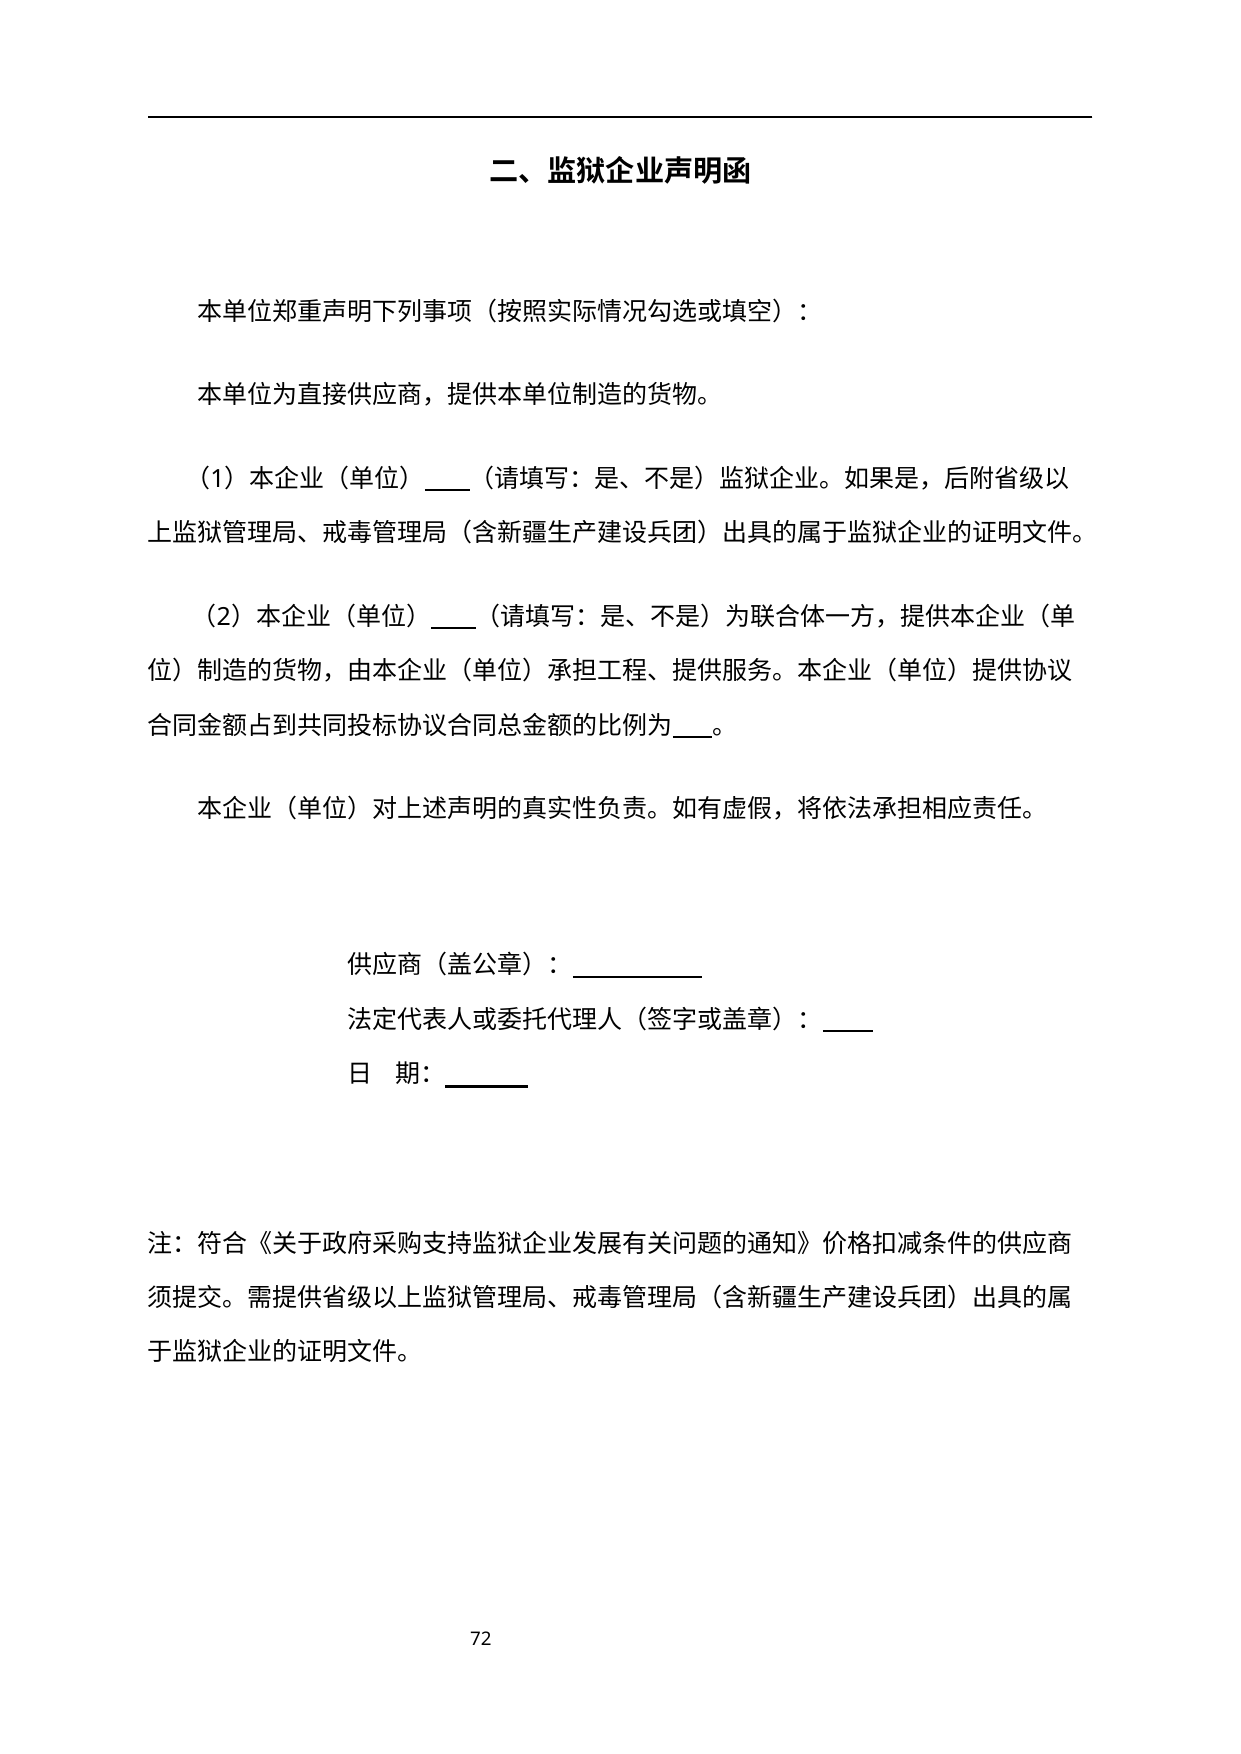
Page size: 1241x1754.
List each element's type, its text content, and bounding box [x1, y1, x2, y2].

text 本单位为直接供应商，提供本单位制造的货物。 [148, 375, 1092, 411]
text 本单位郑重声明下列事项（按照实际情况勾选或填空）： [148, 291, 1092, 328]
text 日 期： [148, 1053, 1092, 1090]
text 供应商（盖公章）： [148, 945, 1092, 981]
text 注：符合《关于政府采购支持监狱企业发展有关问题的通知》价格扣减条件的供应商须提交。需提供省级以上监狱管理局、戒毒管理局（含新疆生产建设兵团）出具的属于监狱企业的证明文件。 [148, 1223, 1092, 1368]
text 法定代表人或委托代理人（签字或盖章）： [148, 999, 1092, 1035]
text 本企业（单位）对上述声明的真实性负责。如有虚假，将依法承担相应责任。 [148, 789, 1092, 825]
text （2）本企业（单位） （请填写：是、不是）为联合体一方，提供本企业（单位）制造的货物，由本企业（单位）承担工程、提供服务。本企业（单位）提供协议合同金额占到共同投标协议合同总金额的比例为 。 [148, 596, 1092, 741]
subtitle 二、监狱企业声明函 [148, 148, 1092, 190]
text （1）本企业（单位） （请填写：是、不是）监狱企业。如果是，后附省级以上监狱管理局、戒毒管理局（含新疆生产建设兵团）出具的属于监狱企业的证明文件。 [148, 458, 1092, 549]
